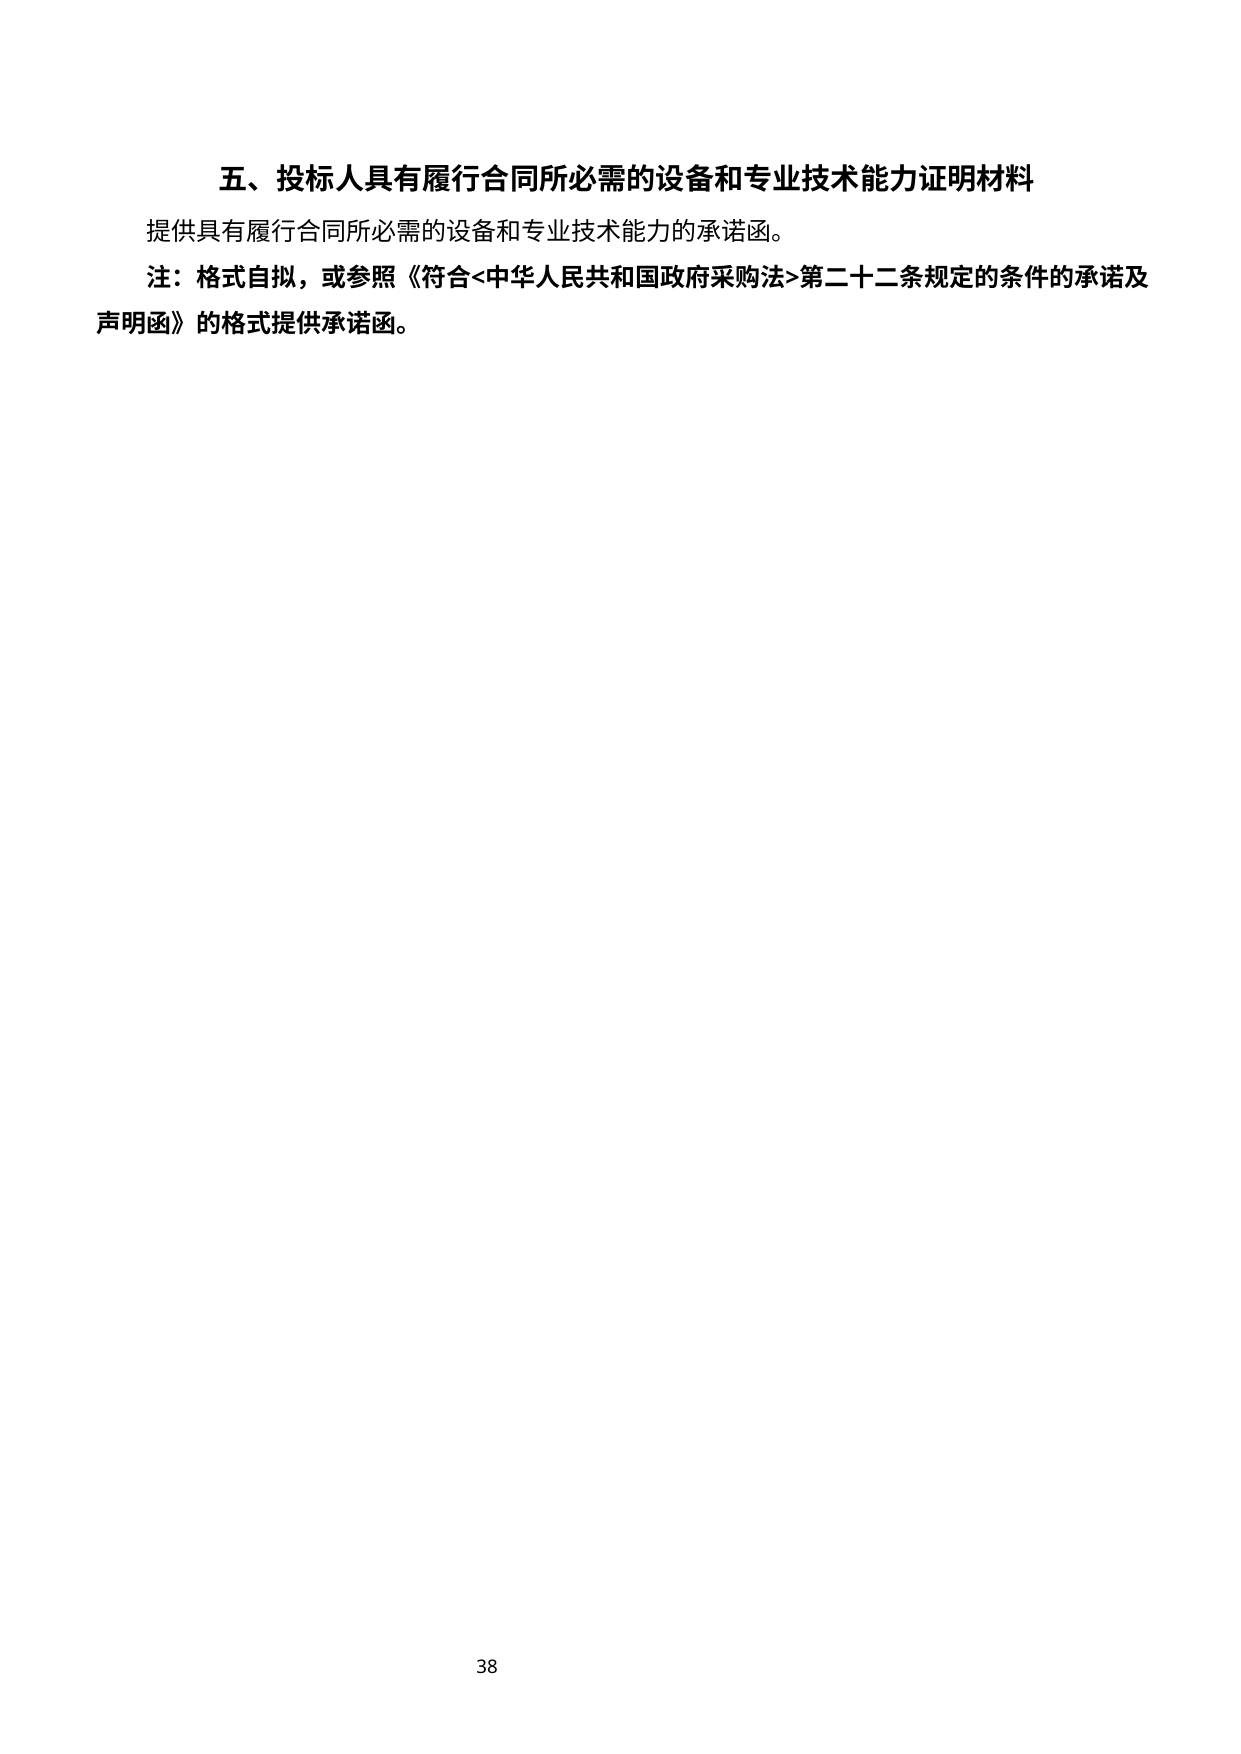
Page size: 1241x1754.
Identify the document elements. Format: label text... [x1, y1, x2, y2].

list 投标人具有履行合同所必需的设备和专业技术能力证明材料 [96, 153, 1157, 199]
text 注：格式自拟，或参照《符合<中华人民共和国政府采购法>第二十二条规定的条件的承诺及声明函》的格式提供承诺函。 [96, 250, 1157, 342]
text 提供具有履行合同所必需的设备和专业技术能力的承诺函。 [96, 204, 1157, 250]
